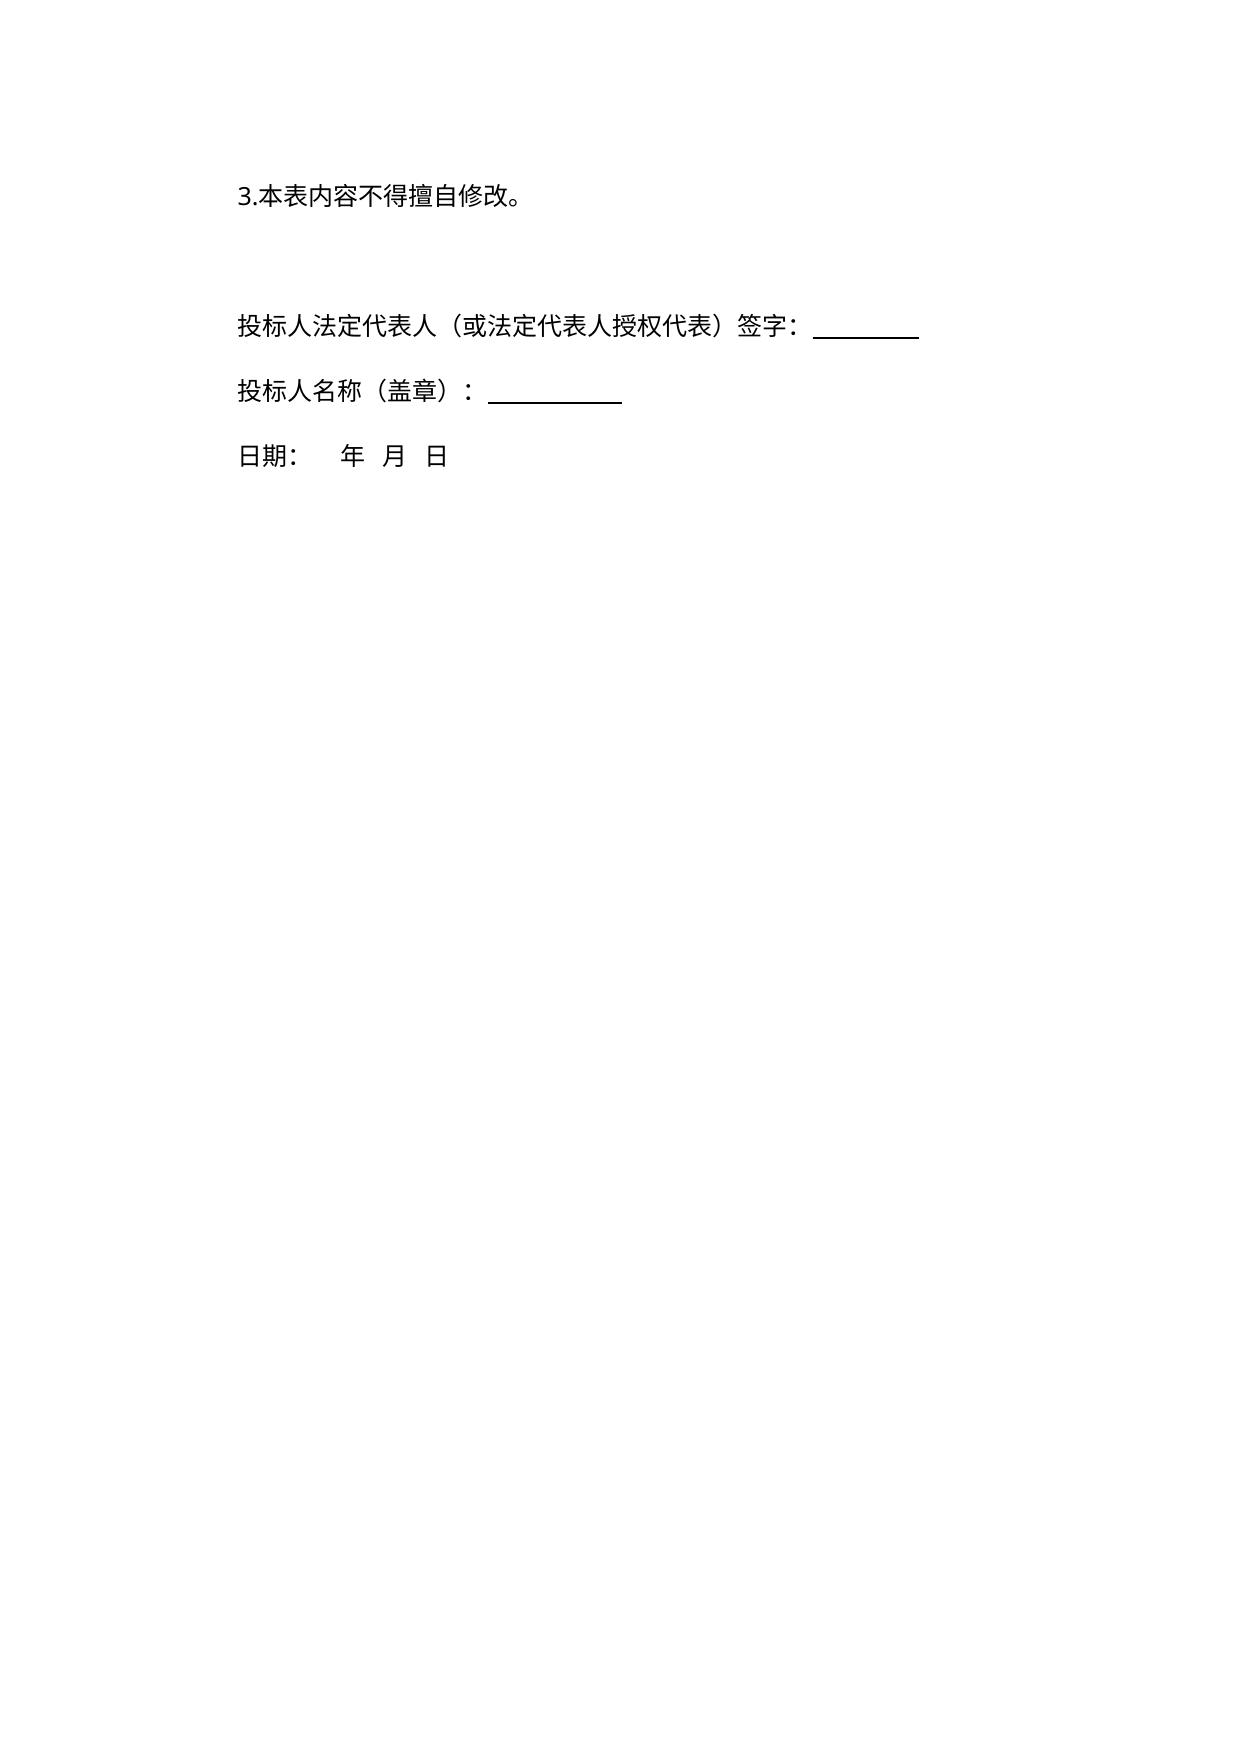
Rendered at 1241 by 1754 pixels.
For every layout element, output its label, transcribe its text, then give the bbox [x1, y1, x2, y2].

text 投标人法定代表人（或法定代表人授权代表）签字： [187, 292, 1053, 357]
text 3.本表内容不得擅自修改。 [187, 162, 1053, 227]
text 日期： 年 月 日 [187, 422, 1053, 487]
text 投标人名称（盖章）： [187, 357, 1053, 422]
